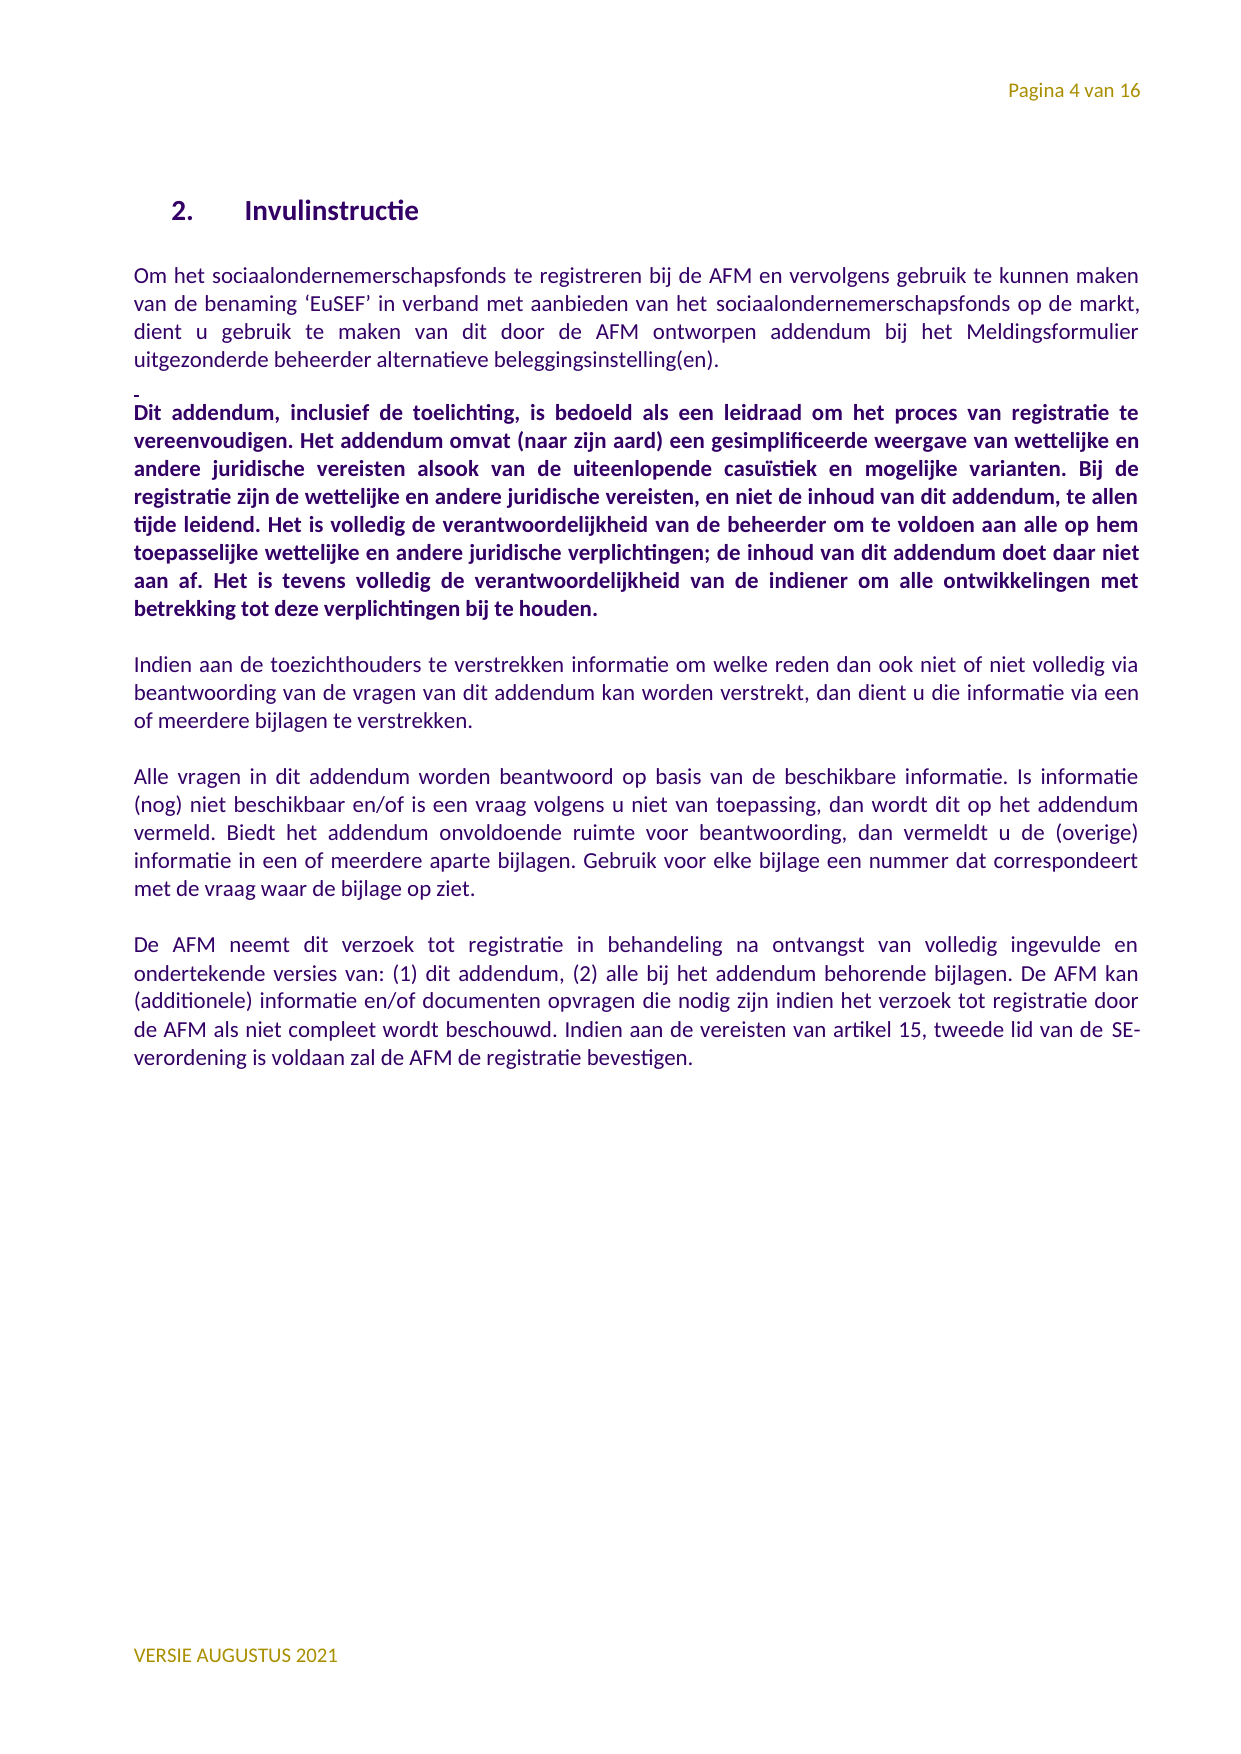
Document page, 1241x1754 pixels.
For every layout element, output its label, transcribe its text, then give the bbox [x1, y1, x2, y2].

text Om het sociaalondernemerschapsfonds te registreren bij de AFM en vervolgens gebruik te kunnen maken van de benaming ‘EuSEF’ in verband met aanbieden van het sociaalondernemerschapsfonds op de markt, dient u gebruik te maken van dit door de AFM ontworpen addendum bij het Meldingsformulier uitgezonderde beheerder alternatieve beleggingsinstelling(en). [133, 261, 1140, 373]
text Indien aan de toezichthouders te verstrekken informatie om welke reden dan ook niet of niet volledig via beantwoording van de vragen van dit addendum kan worden verstrekt, dan dient u die informatie via een of meerdere bijlagen te verstrekken. [133, 650, 1140, 734]
text Alle vragen in dit addendum worden beantwoord op basis van de beschikbare informatie. Is informatie (nog) niet beschikbaar en/of is een vraag volgens u niet van toepassing, dan wordt dit op het addendum vermeld. Biedt het addendum onvoldoende ruimte voor beantwoording, dan vermeldt u de (overige) informatie in een of meerdere aparte bijlagen. Gebruik voor elke bijlage een nummer dat correspondeert met de vraag waar de bijlage op ziet. [133, 734, 1140, 903]
text De AFM neemt dit verzoek tot registratie in behandeling na ontvangst van volledig ingevulde en ondertekende versies van: (1) dit addendum, (2) alle bij het addendum behorende bijlagen. De AFM kan (additionele) informatie en/of documenten opvragen die nodig zijn indien het verzoek tot registratie door de AFM als niet compleet wordt beschouwd. Indien aan de vereisten van artikel 15, tweede lid van de SE-verordening is voldaan zal de AFM de registratie bevestigen. [133, 931, 1140, 1071]
text Dit addendum, inclusief de toelichting, is bedoeld als een leidraad om het proces van registratie te vereenvoudigen. Het addendum omvat (naar zijn aard) een gesimplificeerde weergave van wettelijke en andere juridische vereisten alsook van de uiteenlopende casuïstiek en mogelijke varianten. Bij de registratie zijn de wettelijke en andere juridische vereisten, en niet de inhoud van dit addendum, te allen tijde leidend. Het is volledig de verantwoordelijkheid van de beheerder om te voldoen aan alle op hem toepasselijke wettelijke en andere juridische verplichtingen; de inhoud van dit addendum doet daar niet aan af. Het is tevens volledig de verantwoordelijkheid van de indiener om alle ontwikkelingen met betrekking tot deze verplichtingen bij te houden. [133, 398, 1140, 622]
subtitle Invulinstructie [171, 192, 1140, 228]
